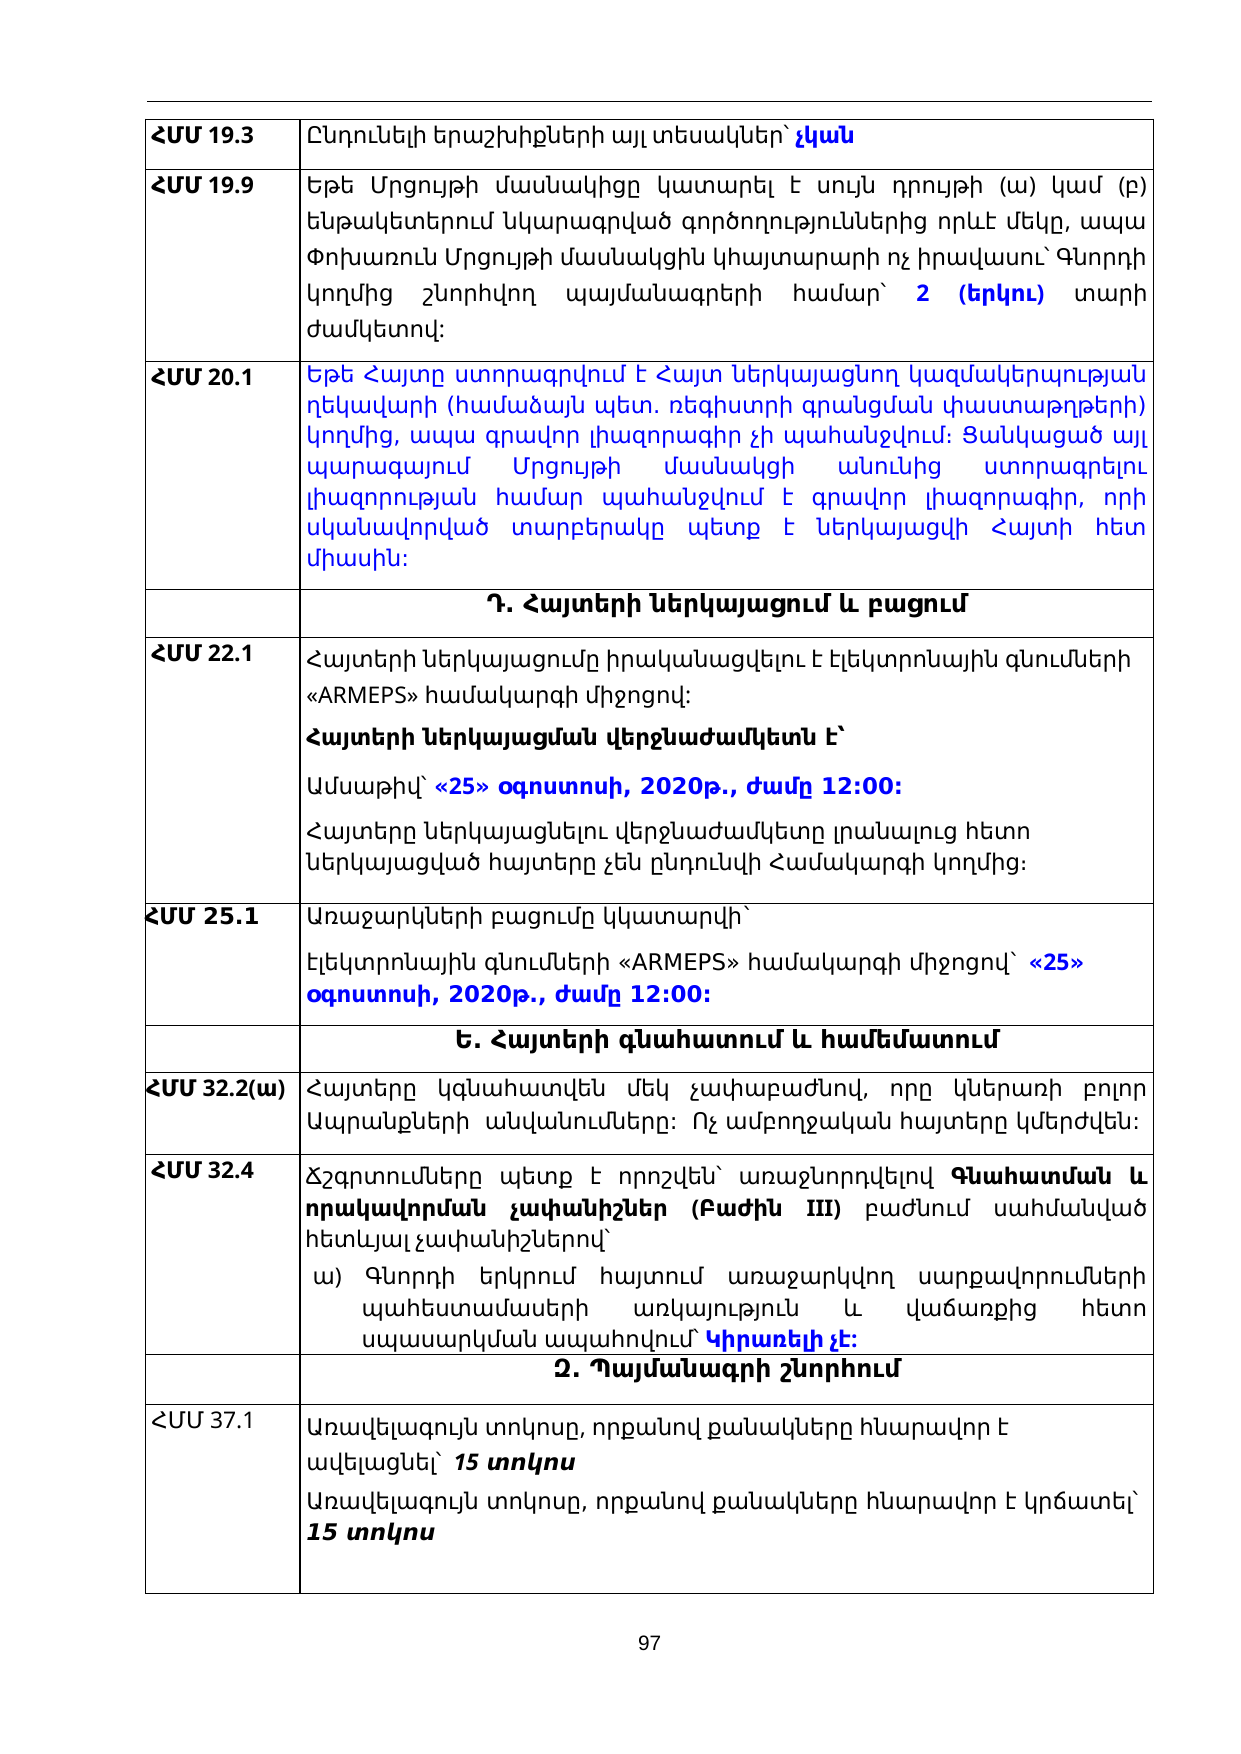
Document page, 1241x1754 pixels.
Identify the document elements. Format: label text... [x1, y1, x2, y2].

table_cell Ընդունելի երաշխիքների այլ տեսակներ՝ չկան [301, 120, 1153, 168]
table_cell ՀՄՄ 19.9 [146, 170, 299, 361]
table_cell ՀՄՄ 37.1 [146, 1405, 299, 1593]
table_cell Ճշգրտումները պետք է որոշվեն՝ առաջնորդվելով Գնահատման և որակավորման չափանիշներ (Բաժին III) բաժնում սահմանված հետևյալ չափանիշներով՝ ա) Գնորդի երկրում հայտում առաջարկվող սարքավորումների պահեստամասերի առկայություն և վաճառքից հետո սպասարկման ապահովում՝ Կիրառելի չէ: [301, 1155, 1153, 1354]
table_cell Եթե Հայտը ստորագրվում է Հայտ ներկայացնող կազմակերպության ղեկավարի (համաձայն պետ. ռեգիստրի գրանցման փաստաթղթերի) կողմից, ապա գրավոր լիազորագիր չի պահանջվում։ Ցանկացած այլ պարագայում Մրցույթի մասնակցի անունից ստորագրելու լիազորության համար պահանջվում է գրավոր լիազորագիր, որի սկանավորված տարբերակը պետք է ներկայացվի Հայտի հետ միասին: [301, 362, 1153, 588]
table_cell ՀՄՄ 32.2(ա) [146, 1073, 299, 1153]
table_cell Հայտերը կգնահատվեն մեկ չափաբաժնով, որը կներառի բոլոր Ապրանքների անվանումները: Ոչ ամբողջական հայտերը կմերժվեն: [301, 1073, 1153, 1153]
table_cell ՀՄՄ 22.1 [146, 638, 299, 903]
table_cell ՀՄՄ 19.3 [146, 120, 299, 168]
table_cell [146, 1355, 299, 1404]
table_cell Առաջարկների բացումը կկատարվի` էլեկտրոնային գնումների «ARMEPS» համակարգի միջոցով` «25» օգոստոսի, 2020թ., ժամը 12:00: [301, 904, 1153, 1025]
table_cell Դ. Հայտերի ներկայացում և բացում [301, 590, 1153, 636]
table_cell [301, 1405, 1153, 1593]
table_cell [146, 590, 299, 636]
table_cell [146, 1026, 299, 1071]
table_cell Ե. Հայտերի գնահատում և համեմատում [301, 1026, 1153, 1071]
table_cell Եթե Մրցույթի մասնակիցը կատարել է սույն դրույթի (ա) կամ (բ) ենթակետերում նկարագրված գործողություններից որևէ մեկը, ապա Փոխառուն Մրցույթի մասնակցին կհայտարարի ոչ իրավասու՝ Գնորդի կողմից շնորհվող պայմանագրերի համար՝ 2 (երկու) տարի ժամկետով: [301, 170, 1153, 361]
table_cell Հայտերի ներկայացումը իրականացվելու է էլեկտրոնային գնումների «ARMEPS» համակարգի միջոցով: Հայտերի ներկայացման վերջնաժամկետն է՝ Ամսաթիվ՝ «25» օգոստոսի, 2020թ., ժամը 12:00: Հայտերը ներկայացնելու վերջնաժամկետը լրանալուց հետո ներկայացված հայտերը չեն ընդունվի Համակարգի կողմից։ [301, 638, 1153, 903]
table_cell ՀՄՄ 25.1 [146, 904, 299, 1025]
table_cell ՀՄՄ 32.4 [146, 1155, 299, 1354]
table_cell ՀՄՄ 20.1 [146, 362, 299, 588]
table_cell Զ. Պայմանագրի շնորհում [301, 1355, 1153, 1404]
